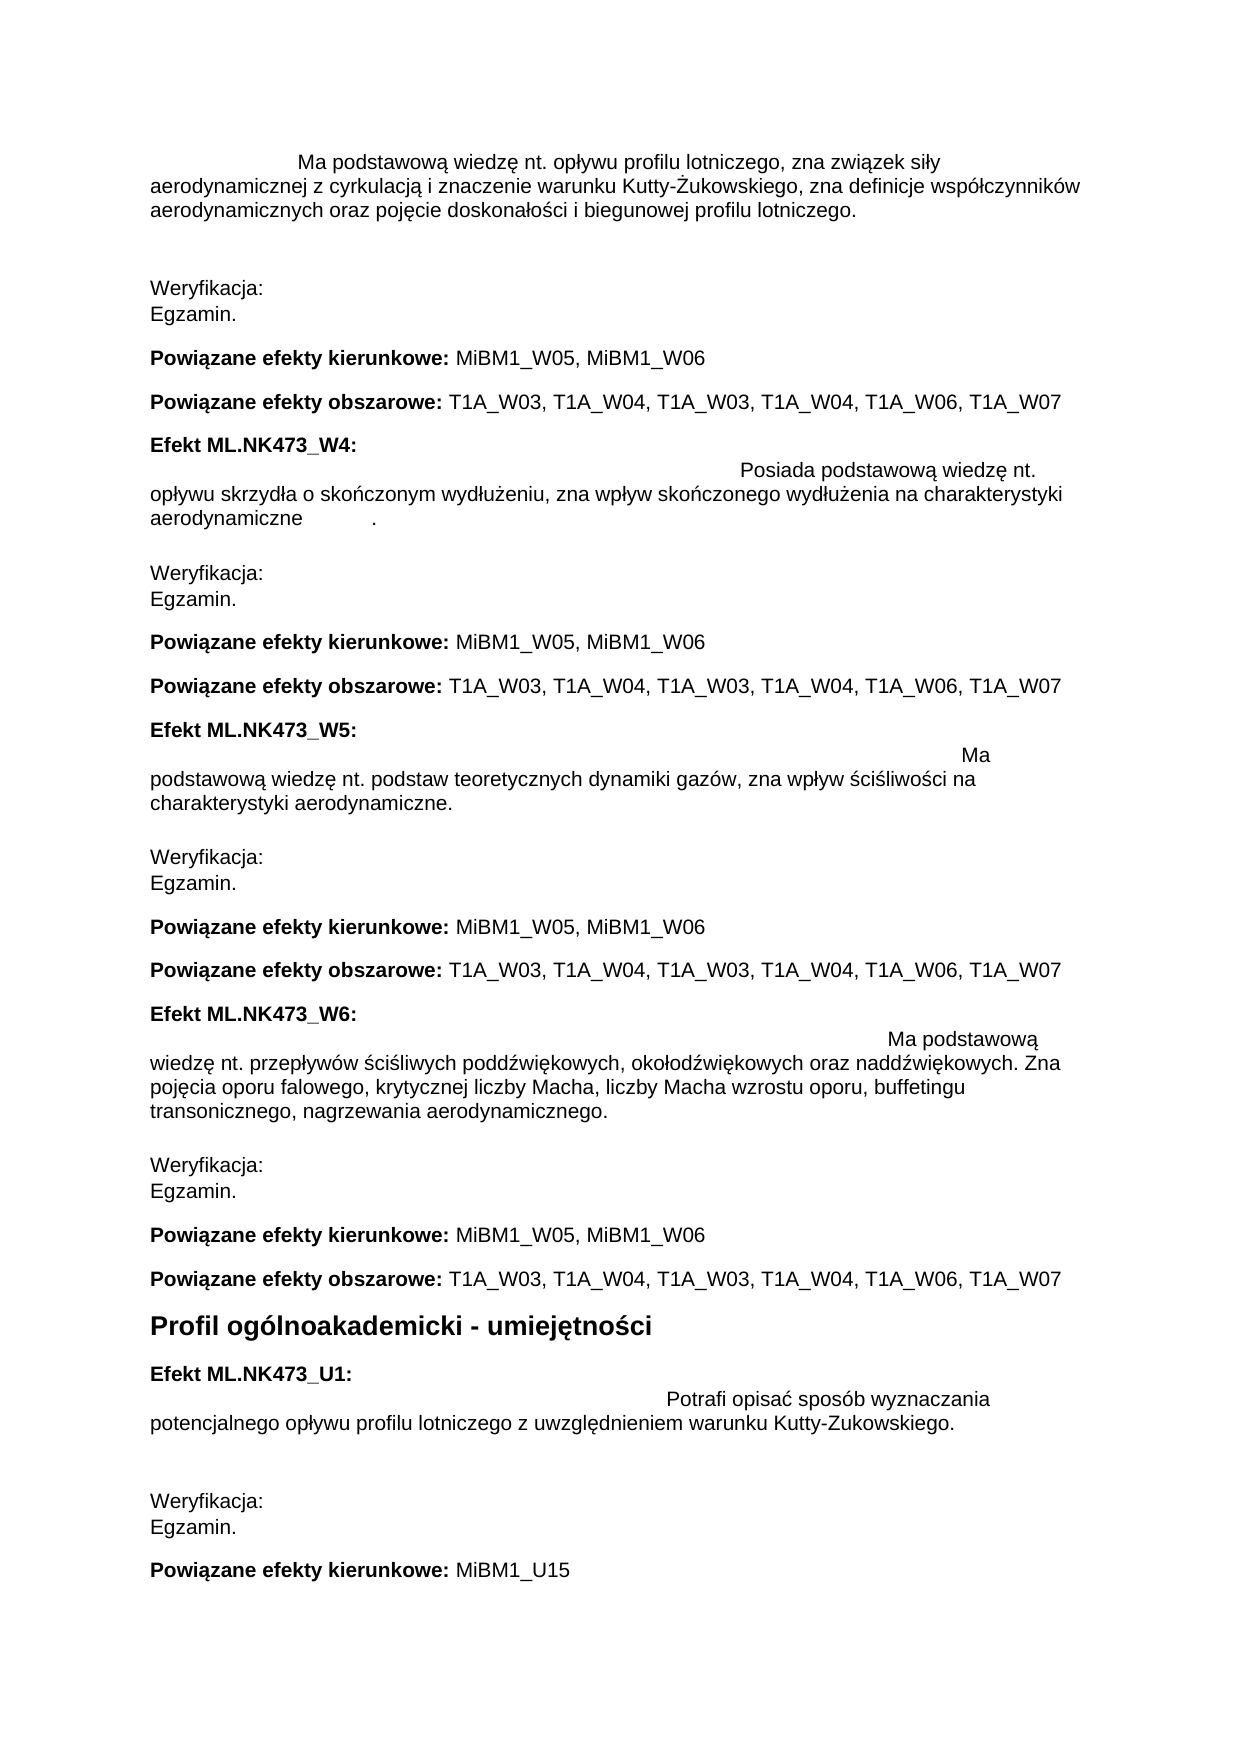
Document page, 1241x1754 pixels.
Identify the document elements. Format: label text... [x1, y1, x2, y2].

text Efekt ML.NK473_W6: [150, 1002, 1090, 1026]
text Powiązane efekty kierunkowe: MiBM1_W05, MiBM1_W06 [150, 346, 1090, 370]
text Powiązane efekty obszarowe: T1A_W03, T1A_W04, T1A_W03, T1A_W04, T1A_W06, T1A_W07 [150, 389, 1090, 413]
text Egzamin. [150, 1514, 1090, 1538]
subtitle Profil ogólnoakademicki - umiejętności [150, 1310, 1090, 1342]
text Efekt ML.NK473_W4: [150, 433, 1090, 457]
text Egzamin. [150, 302, 1090, 326]
text Powiązane efekty kierunkowe: MiBM1_W05, MiBM1_W06 [150, 1223, 1090, 1247]
text Powiązane efekty kierunkowe: MiBM1_W05, MiBM1_W06 [150, 914, 1090, 938]
text Weryfikacja: [150, 1153, 1090, 1177]
text Powiązane efekty obszarowe: T1A_W03, T1A_W04, T1A_W03, T1A_W04, T1A_W06, T1A_W07 [150, 1267, 1090, 1291]
text Efekt ML.NK473_U1: [150, 1361, 1090, 1385]
text Powiązane efekty kierunkowe: MiBM1_W05, MiBM1_W06 [150, 630, 1090, 654]
text Ma podstawową wiedzę nt. podstaw teoretycznych dynamiki gazów, zna wpływ ściśliwości na charakterystyki aerodynamiczne. [150, 743, 1090, 838]
text Weryfikacja: [150, 1488, 1090, 1512]
text Egzamin. [150, 586, 1090, 610]
text Powiązane efekty obszarowe: T1A_W03, T1A_W04, T1A_W03, T1A_W04, T1A_W06, T1A_W07 [150, 674, 1090, 698]
text Efekt ML.NK473_W5: [150, 718, 1090, 742]
text Weryfikacja: [150, 276, 1090, 300]
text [150, 150, 1090, 270]
text Egzamin. [150, 1179, 1090, 1203]
text Ma podstawową wiedzę nt. przepływów ściśliwych poddźwiękowych, okołodźwiękowych oraz naddźwiękowych. Zna pojęcia oporu falowego, krytycznej liczby Macha, liczby Macha wzrostu oporu, buffetingu transonicznego, nagrzewania aerodynamicznego. [150, 1027, 1090, 1147]
text Powiązane efekty kierunkowe: MiBM1_U15 [150, 1558, 1090, 1582]
text Egzamin. [150, 871, 1090, 895]
text Weryfikacja: [150, 845, 1090, 869]
text Weryfikacja: [150, 560, 1090, 584]
text Posiada podstawową wiedzę nt. opływu skrzydła o skończonym wydłużeniu, zna wpływ skończonego wydłużenia na charakterystyki aerodynamiczne . [150, 458, 1090, 554]
text Potrafi opisać sposób wyznaczania potencjalnego opływu profilu lotniczego z uwzględnieniem warunku Kutty-Zukowskiego. [150, 1386, 1090, 1482]
text Powiązane efekty obszarowe: T1A_W03, T1A_W04, T1A_W03, T1A_W04, T1A_W06, T1A_W07 [150, 958, 1090, 982]
